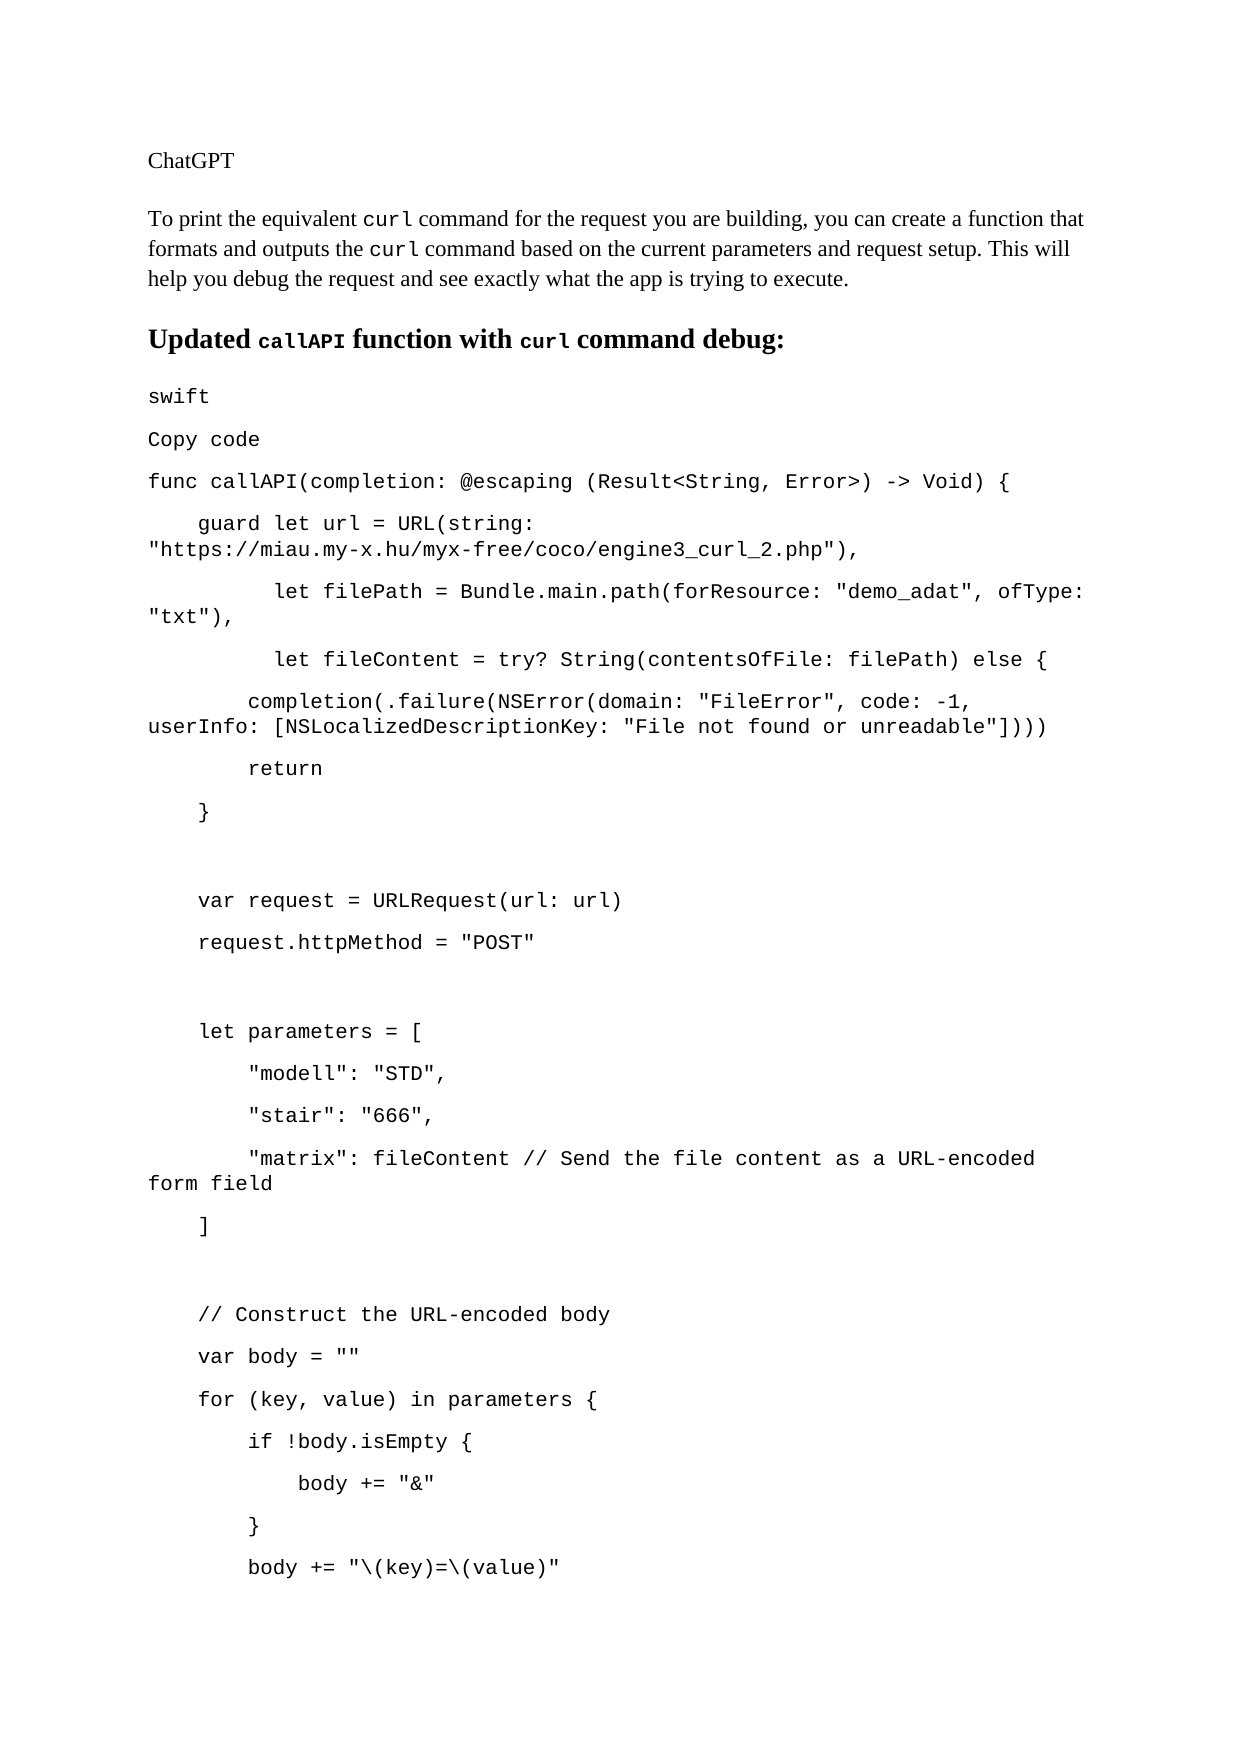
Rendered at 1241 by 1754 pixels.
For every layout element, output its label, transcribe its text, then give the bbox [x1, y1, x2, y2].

text return [148, 758, 1093, 782]
text guard let url = URL(string: "https://miau.my-x.hu/myx-free/coco/engine3_curl_2.php"), [148, 513, 1093, 562]
text completion(.failure(NSError(domain: "FileError", code: -1, userInfo: [NSLocalizedDescriptionKey: "File not found or unreadable"]))) [148, 691, 1093, 740]
text "modell": "STD", [148, 1063, 1093, 1087]
text let filePath = Bundle.main.path(forResource: "demo_adat", ofType: "txt"), [148, 581, 1093, 630]
text // Construct the URL-encoded body [148, 1304, 1093, 1328]
text ] [148, 1215, 1093, 1239]
text for (key, value) in parameters { [148, 1389, 1093, 1412]
text To print the equivalent curl command for the request you are building, you can create a function that formats and outputs the curl command based on the current parameters and request setup. This will help you debug the request and see exactly what the app is trying to execute. [148, 205, 1093, 291]
text Updated callAPI function with curl command debug: [148, 322, 1093, 355]
text var request = URLRequest(url: url) [148, 890, 1093, 913]
text let parameters = [ [148, 1021, 1093, 1044]
text func callAPI(completion: @escaping (Result<String, Error>) -> Void) { [148, 471, 1093, 494]
text body += "\(key)=\(value)" [148, 1557, 1093, 1581]
text var body = "" [148, 1346, 1093, 1370]
text swift [148, 387, 1093, 410]
text } [148, 801, 1093, 824]
text request.httpMethod = "POST" [148, 932, 1093, 956]
text let fileContent = try? String(contentsOfFile: filePath) else { [148, 648, 1093, 672]
text Copy code [148, 429, 1093, 452]
text "stair": "666", [148, 1105, 1093, 1129]
text } [148, 1515, 1093, 1539]
text if !body.isEmpty { [148, 1431, 1093, 1454]
text ChatGPT [148, 148, 1093, 174]
text "matrix": fileContent // Send the file content as a URL-encoded form field [148, 1147, 1093, 1197]
text body += "&" [148, 1473, 1093, 1497]
